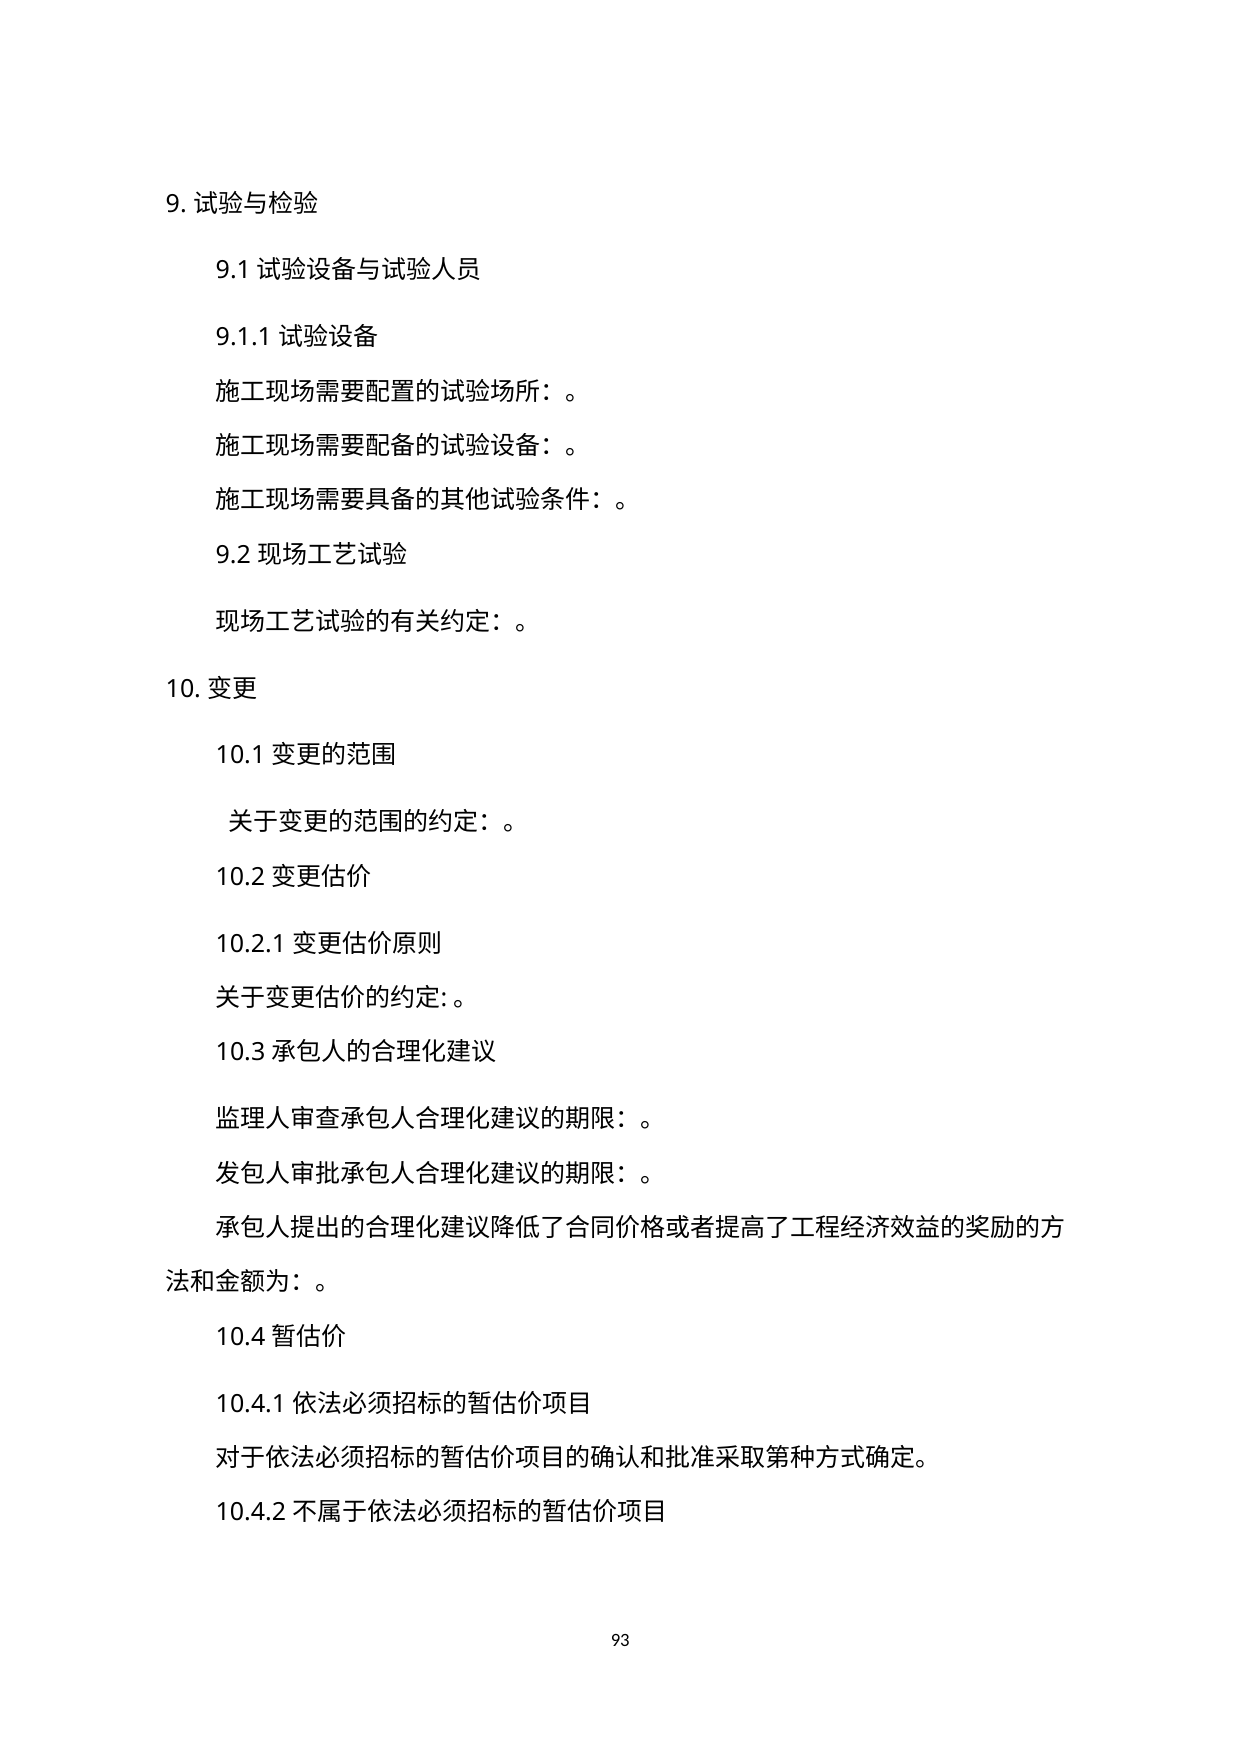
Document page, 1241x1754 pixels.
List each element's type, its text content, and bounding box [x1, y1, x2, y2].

text 9.1.1 试验设备 [165, 317, 1075, 353]
text 10.2.1 变更估价原则 [165, 923, 1075, 959]
text 承包人提出的合理化建议降低了合同价格或者提高了工程经济效益的奖励的方法和金额为：。 [165, 1207, 1075, 1298]
text 10.4.2 不属于依法必须招标的暂估价项目 [165, 1492, 1075, 1528]
text 10.4 暂估价 [165, 1316, 1075, 1352]
text 发包人审批承包人合理化建议的期限：。 [165, 1153, 1075, 1189]
text 9. 试验与检验 [165, 183, 1075, 219]
text 9.1试验设备与试验人员 [165, 250, 1075, 286]
text 监理人审查承包人合理化建议的期限：。 [165, 1099, 1075, 1135]
text 施工现场需要配备的试验设备：。 [165, 426, 1075, 462]
text 对于依法必须招标的暂估价项目的确认和批准采取第种方式确定。 [165, 1437, 1075, 1474]
text 10. 变更 [165, 668, 1075, 704]
text 10.1 变更的范围 [165, 735, 1075, 771]
text 施工现场需要具备的其他试验条件：。 [165, 480, 1075, 516]
text 10.4.1 依法必须招标的暂估价项目 [165, 1383, 1075, 1419]
text 10.2 变更估价 [165, 856, 1075, 892]
text 现场工艺试验的有关约定：。 [165, 601, 1075, 637]
text 关于变更估价的约定: 。 [165, 977, 1075, 1014]
text 9.2 现场工艺试验 [165, 534, 1075, 571]
text 关于变更的范围的约定：。 [165, 802, 1075, 838]
text 施工现场需要配置的试验场所：。 [165, 371, 1075, 407]
text 10.3 承包人的合理化建议 [165, 1032, 1075, 1068]
